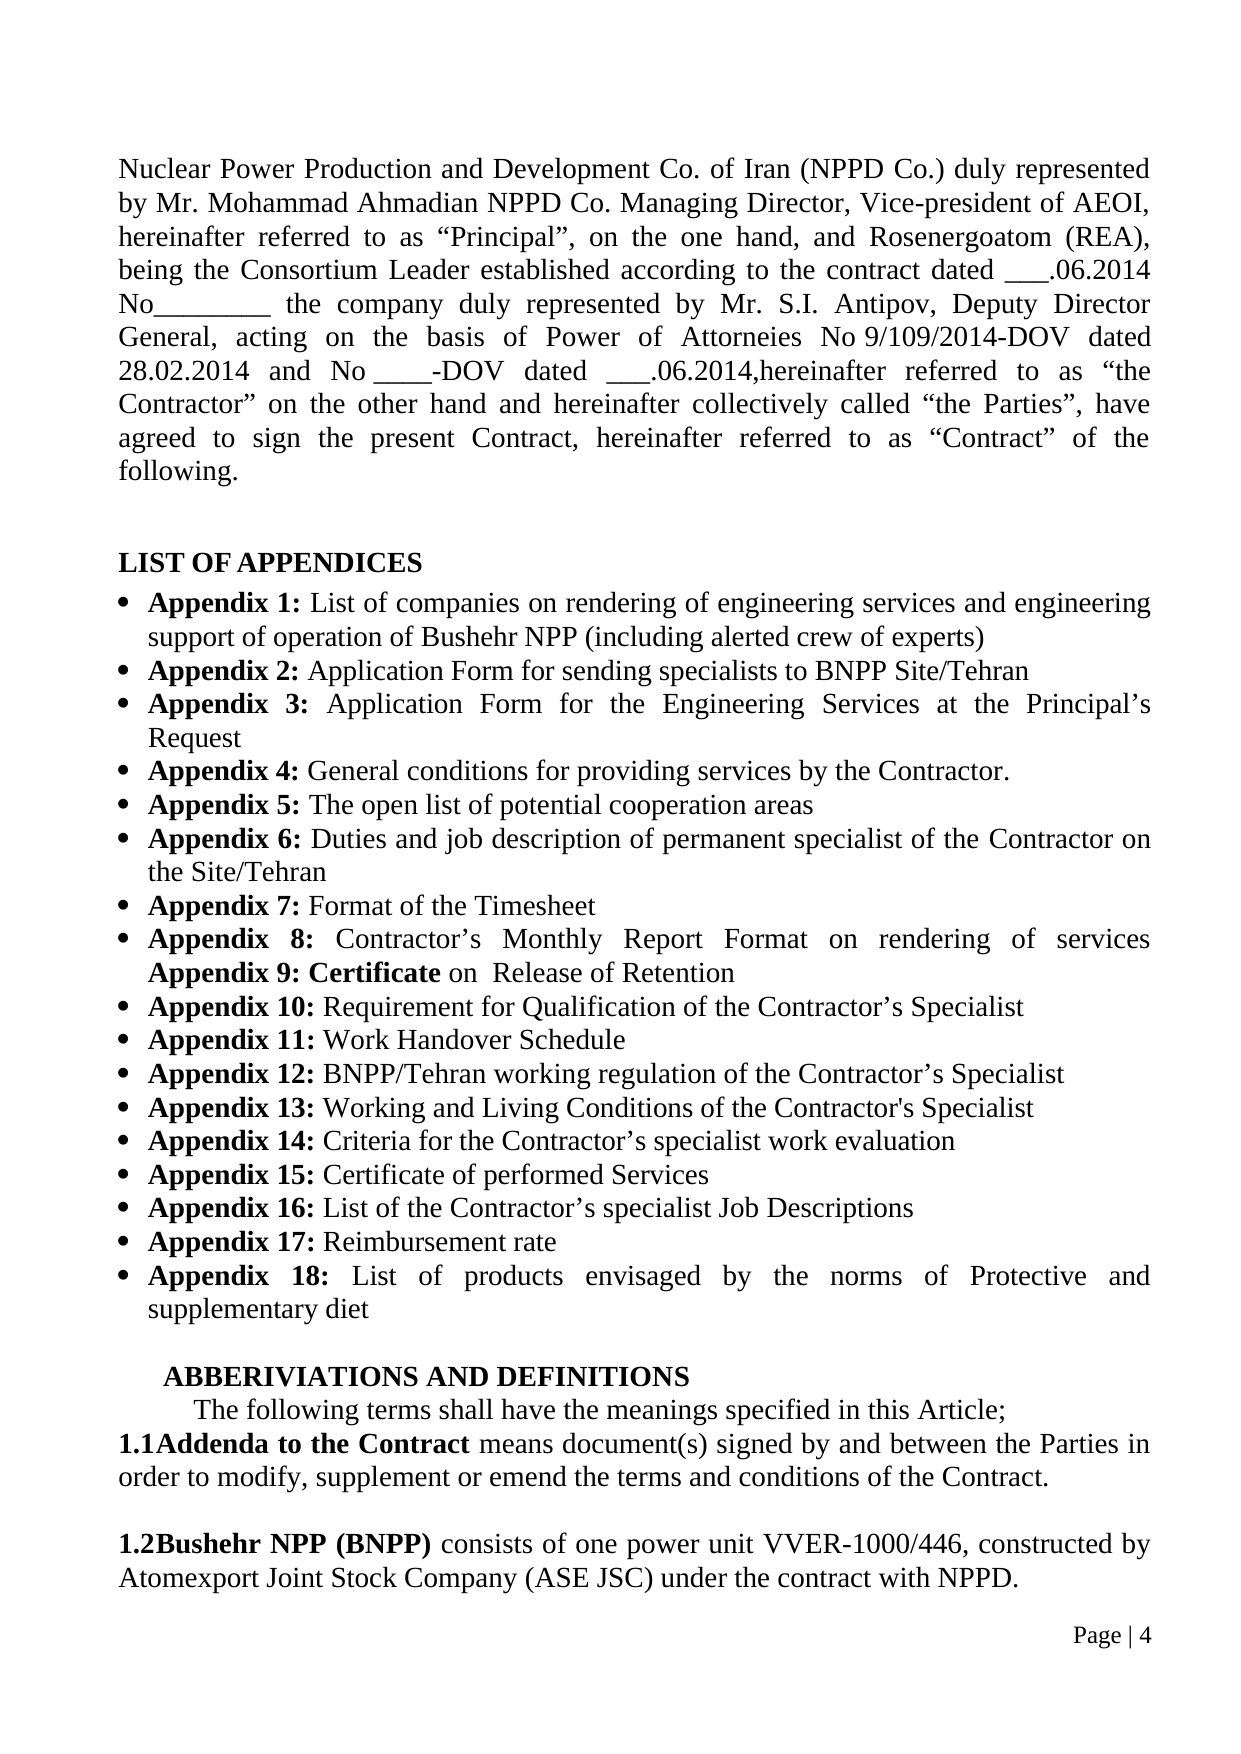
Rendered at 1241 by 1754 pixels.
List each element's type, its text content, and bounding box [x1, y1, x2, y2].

list Appendix 1: List of companies on rendering of engineering services and engineering support of operation of Bushehr NPP (including alerted crew of experts) [118, 585, 1151, 653]
list Appendix 8: Contractor’s Monthly Report Format on rendering of services Appendix 9: Certificate on Release of Retention [118, 922, 1151, 989]
list Appendix 17: Reimbursement rate [118, 1224, 1151, 1258]
text Nuclear Power Production and Development Co. of Iran (NPPD Co.) duly represented by Mr. Mohammad Ahmadian NPPD Co. Managing Director, Vice-president of AEOI, hereinafter referred to as “Principal”, on the one hand, and Rosenergoatom (REA), being the Consortium Leader established according to the contract dated ___.06.2014 No________ the company duly represented by Mr. S.I. Antipov, Deputy Director General, acting on the basis of Power of Attorneies No 9/109/2014-DOV dated 28.02.2014 and No ____-DOV dated ___.06.2014,hereinafter referred to as “the Contractor” on the other hand and hereinafter collectively called “the Parties”, have agreed to sign the present Contract, hereinafter referred to as “Contract” of the following. [118, 152, 1151, 487]
text The following terms shall have the meanings specified in this Article; [118, 1392, 1151, 1426]
list Appendix 4: General conditions for providing services by the Contractor. [118, 753, 1151, 787]
list Appendix 14: Criteria for the Contractor’s specialist work evaluation [118, 1123, 1151, 1157]
list Appendix 6: Duties and job description of permanent specialist of the ‍‍Contractor on the Site/Tehran [118, 821, 1151, 888]
list Appendix 18: List of products envisaged by the norms of Protective and supplementary diet [118, 1258, 1151, 1325]
list Appendix 10: Requirement for Qualification of the Contractor’s Specialist [118, 989, 1151, 1022]
list Appendix 16: List of the Contractor’s specialist Job Descriptions [118, 1191, 1151, 1224]
list Appendix 7: Format of the Timesheet [118, 888, 1151, 922]
list Appendix 15: Certificate of performed Services [118, 1157, 1151, 1191]
list Appendix 12: BNPP/Tehran working regulation of the Contractor’s Specialist [118, 1056, 1151, 1090]
list Appendix 5: The open list of potential cooperation areas [118, 787, 1151, 821]
list Appendix 2: Application Form for sending specialists to ВNPP Site/Tehran [118, 653, 1151, 686]
text ABBERIVIATIONS AND DEFINITIONS [156, 1359, 1151, 1392]
list Appendix 3: Application Form for the Engineering Services at the Principal’s Request [118, 686, 1151, 753]
list Addenda to the Contract means document(s) signed by and between the Parties in order to modify, supplement or emend the terms and conditions of the Contract. [118, 1426, 1151, 1493]
list Appendix 13: Working and Living Conditions of the Contractor's Specialist [118, 1090, 1151, 1123]
list Appendix 11: Work Handover Schedule [118, 1022, 1151, 1056]
list Bushehr NPP (BNPP) consists of one power unit VVER-1000/446, constructed by Atomexport Joint Stock Company (ASE JSC) under the contract with NPPD. [118, 1526, 1151, 1593]
subtitle LIST OF APPENDICES [118, 546, 1151, 579]
